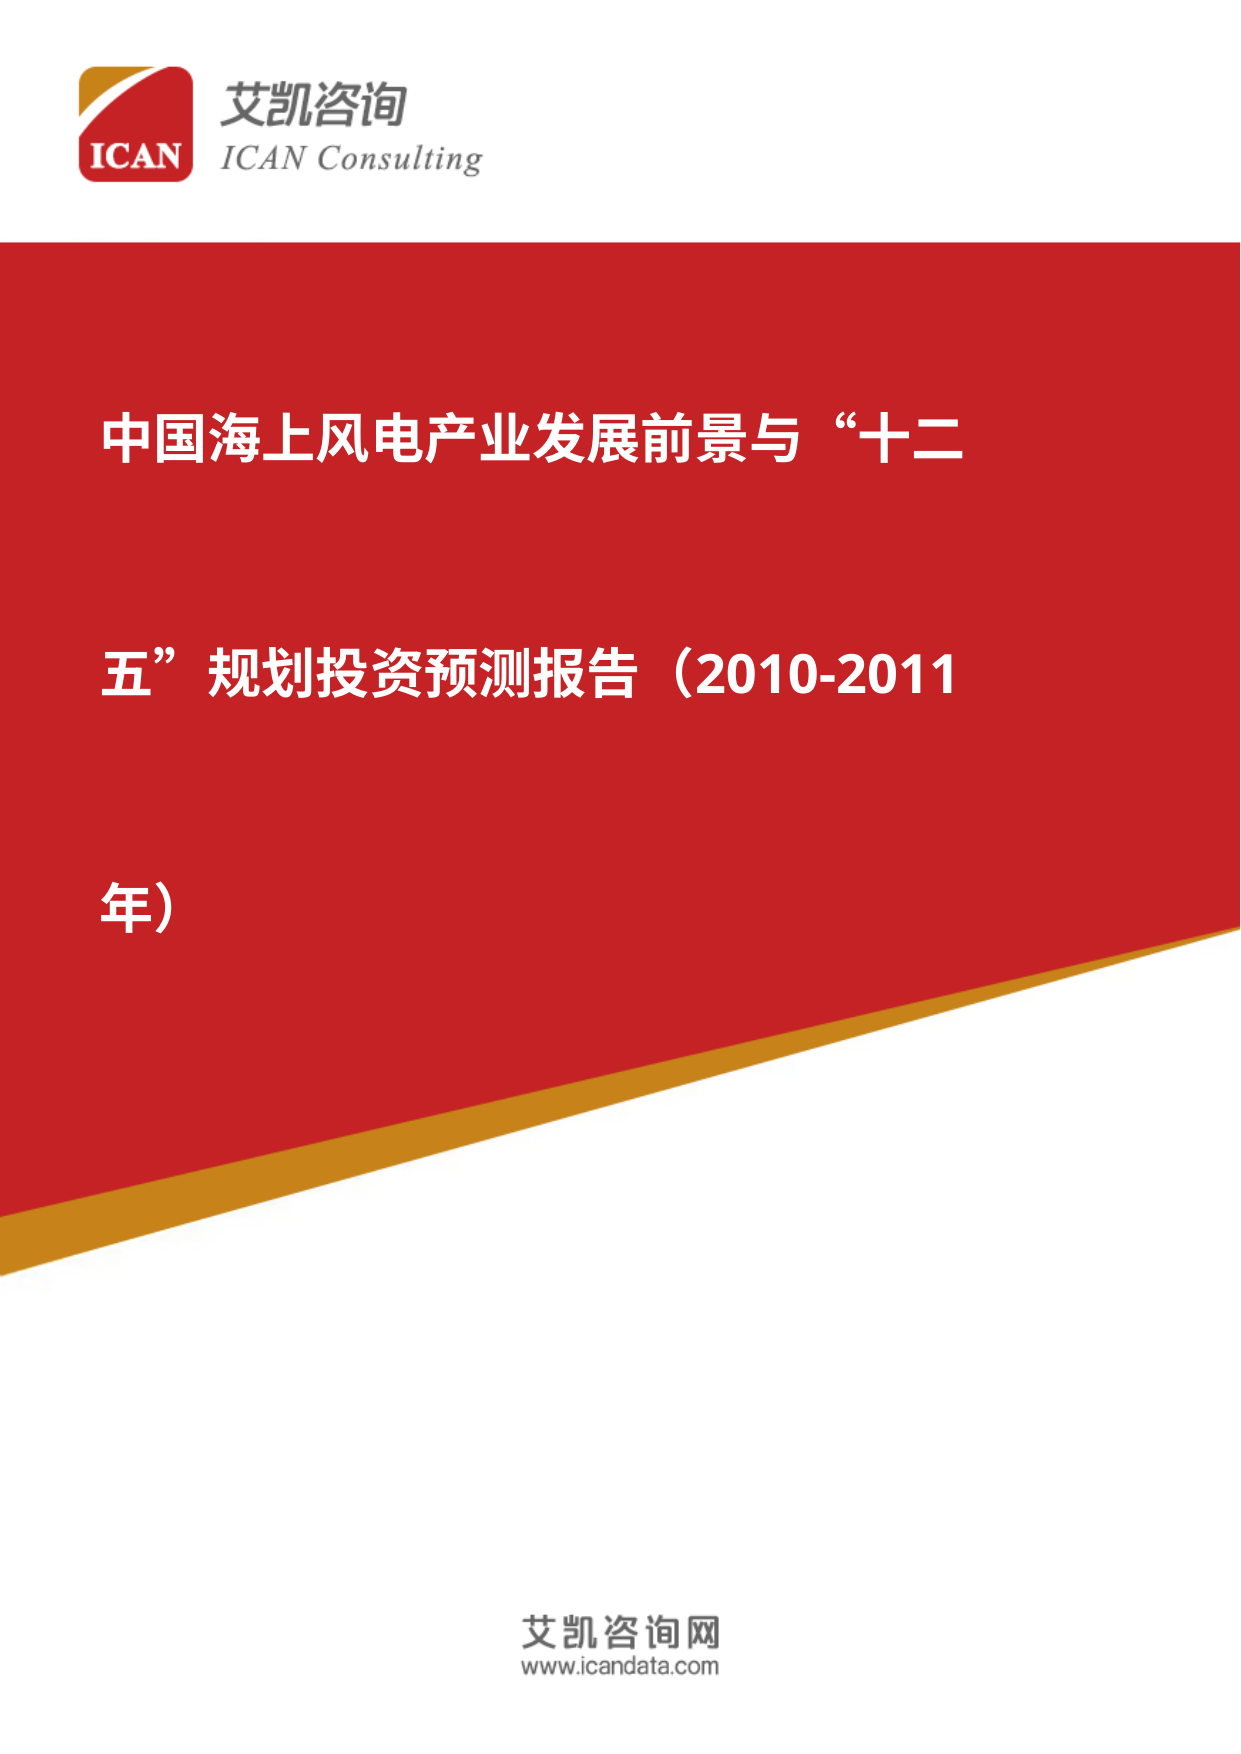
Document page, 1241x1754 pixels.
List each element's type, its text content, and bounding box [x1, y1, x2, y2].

picture [0, 5, 1241, 1754]
subtitle 中国海上风电产业发展前景与“十二五”规划投资预测报告（2010-2011年） [99, 386, 1053, 953]
